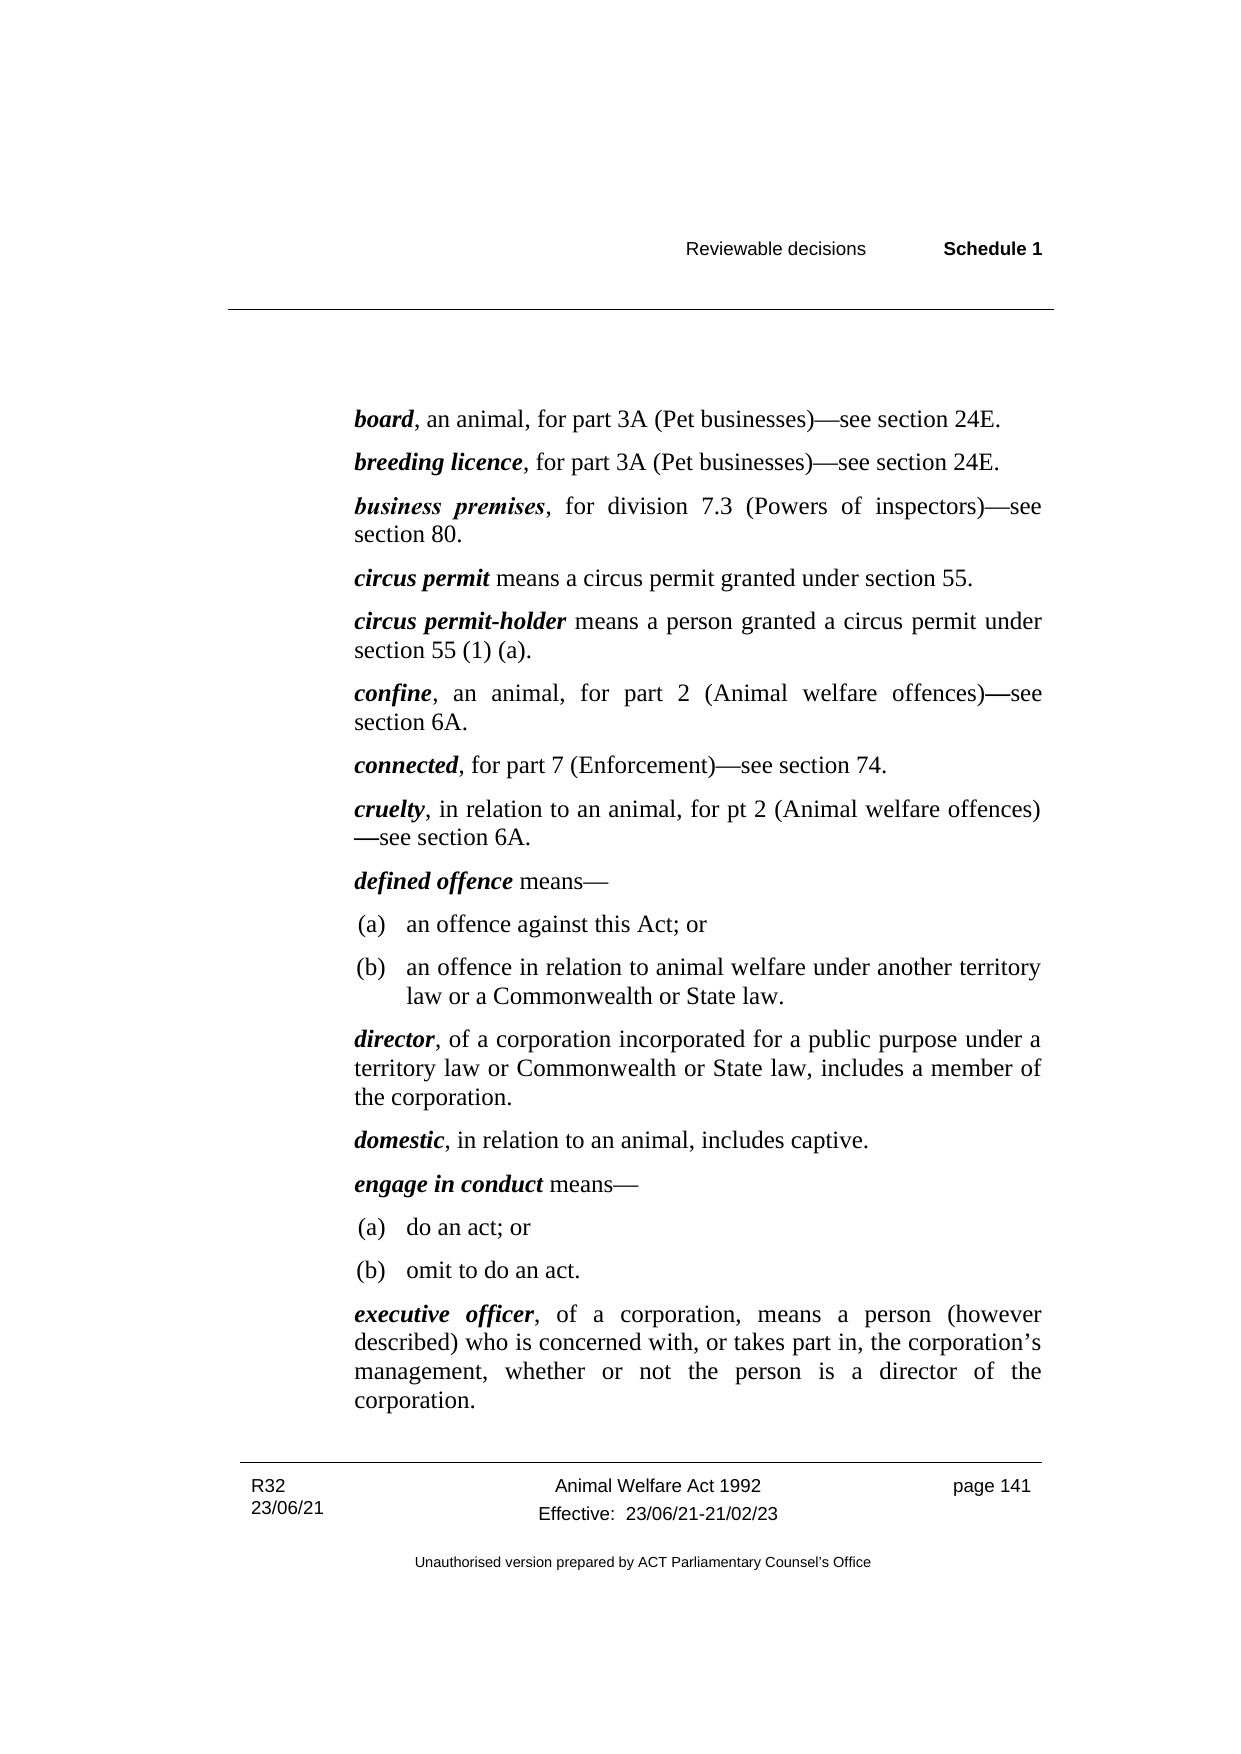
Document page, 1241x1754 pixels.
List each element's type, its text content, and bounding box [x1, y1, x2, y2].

text circus permit means a circus permit granted under section 55. [354, 563, 1042, 592]
text (a) do an act; or [239, 1212, 1042, 1241]
text circus permit-holder means a person granted a circus permit under section 55 (1) (a). [354, 606, 1042, 664]
text breeding licence, for part 3A (Pet businesses)—see section 24E. [354, 447, 1042, 476]
text defined offence means— [354, 866, 1042, 894]
text board, an animal, for part 3A (Pet businesses)—see section 24E. [354, 404, 1042, 433]
text domestic, in relation to an animal, includes captive. [354, 1125, 1042, 1154]
text cruelty, in relation to an animal, for pt 2 (Animal welfare offences)—see section 6A. [354, 794, 1042, 851]
text engage in conduct means— [354, 1169, 1042, 1197]
text (a) an offence against this Act; or [239, 909, 1042, 938]
text confine, an animal, for part 2 (Animal welfare offences)—see section 6A. [354, 678, 1042, 736]
text business premises, for division 7.3 (Powers of inspectors)—see section 80. [354, 491, 1042, 548]
text (b) an offence in relation to animal welfare under another territory law or a Commonwealth or State law. [239, 952, 1042, 1010]
text executive officer, of a corporation, means a person (however described) who is concerned with, or takes part in, the corporation’s management, whether or not the person is a director of the corporation. [354, 1299, 1042, 1414]
text director, of a corporation incorporated for a public purpose under a territory law or Commonwealth or State law, includes a member of the corporation. [354, 1024, 1042, 1111]
text connected, for part 7 (Enforcement)—see section 74. [354, 750, 1042, 779]
text (b) omit to do an act. [239, 1255, 1042, 1284]
